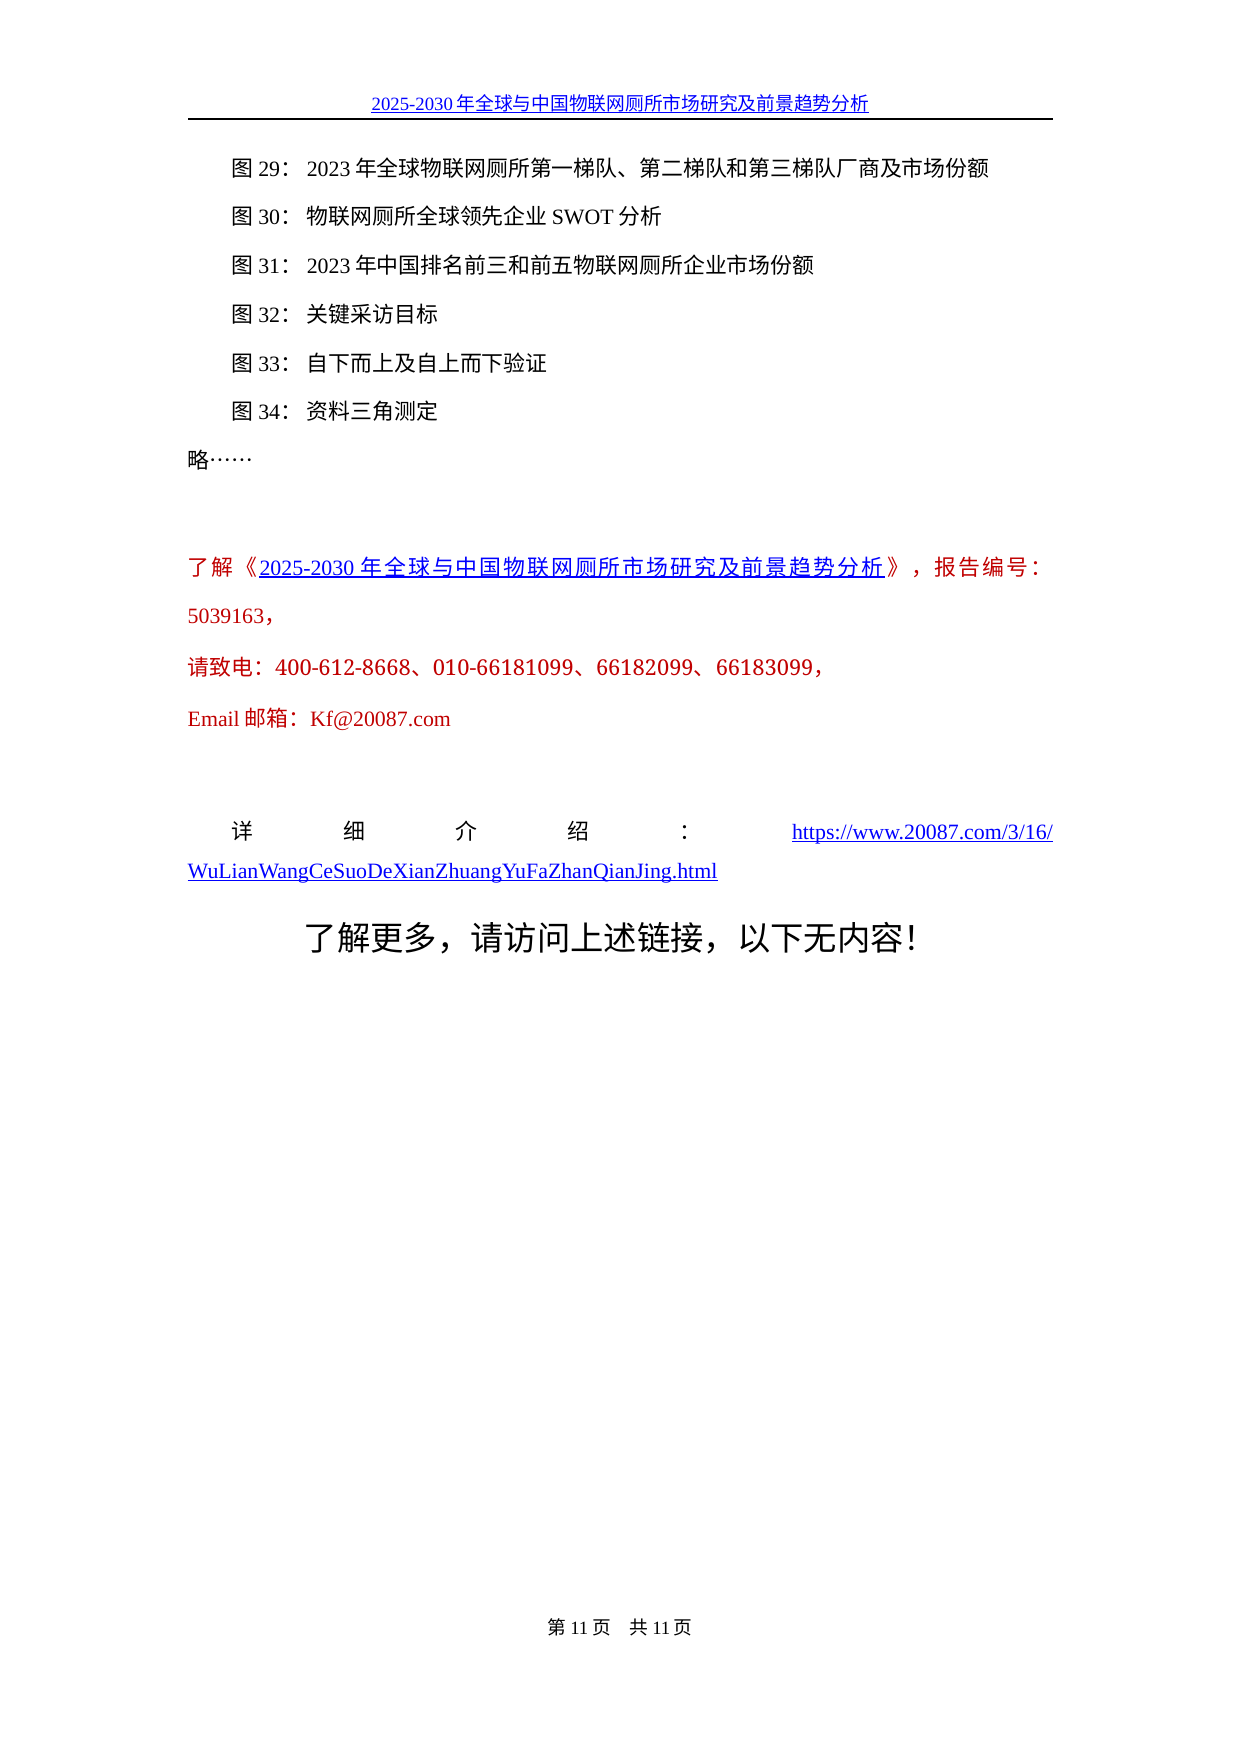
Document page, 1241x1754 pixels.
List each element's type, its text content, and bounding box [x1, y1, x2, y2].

text 详细介绍：https://www.20087.com/3/16/WuLianWangCeSuoDeXianZhuangYuFaZhanQianJing.html [187, 814, 1053, 887]
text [187, 150, 1053, 475]
text 了解《2025-2030年全球与中国物联网厕所市场研究及前景趋势分析》，报告编号：5039163， [187, 549, 1053, 630]
title 了解更多，请访问上述链接，以下无内容！ [187, 903, 1053, 968]
text Email邮箱：Kf@20087.com [187, 701, 1053, 733]
text 请致电：400-612-8668、010-66181099、66182099、66183099， [187, 649, 1053, 682]
